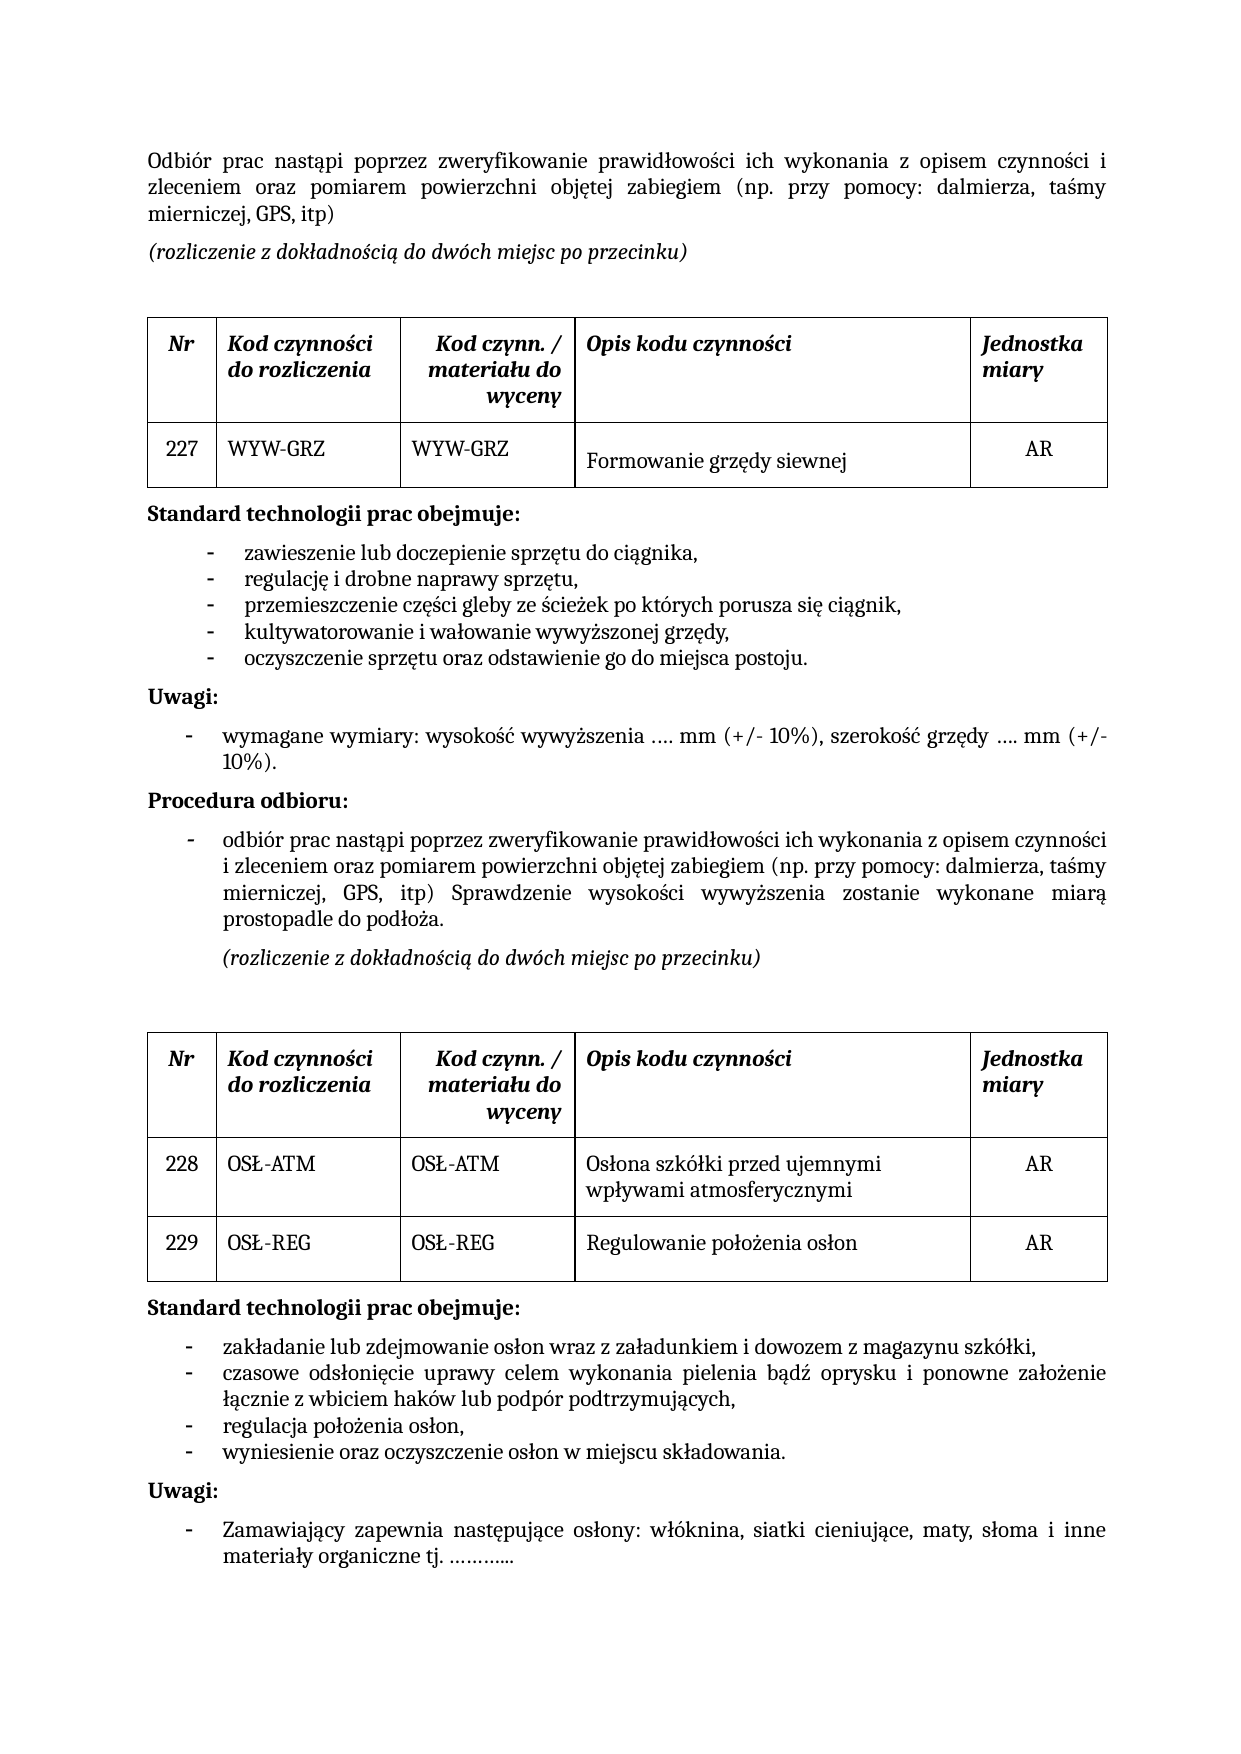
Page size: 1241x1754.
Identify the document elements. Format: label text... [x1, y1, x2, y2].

list oczyszczenie sprzętu oraz odstawienie go do miejsca postoju. [207, 645, 1107, 671]
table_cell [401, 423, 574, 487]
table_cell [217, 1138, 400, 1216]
list kultywatorowanie i wałowanie wywyższonej grzędy, [207, 618, 1107, 645]
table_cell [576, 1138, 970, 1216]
list odbiór prac nastąpi poprzez zweryfikowanie prawidłowości ich wykonania z opisem czynności i zleceniem oraz pomiarem powierzchni objętej zabiegiem (np. przy pomocy: dalmierza, taśmy mierniczej, GPS, itp) Sprawdzenie wysokości wywyższenia zostanie wykonane miarą prostopadle do podłoża. [185, 827, 1107, 932]
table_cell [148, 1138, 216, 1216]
list zawieszenie lub doczepienie sprzętu do ciągnika, [207, 539, 1107, 566]
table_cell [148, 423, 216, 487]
list zakładanie lub zdejmowanie osłon wraz z załadunkiem i dowozem z magazynu szkółki, [185, 1333, 1107, 1360]
list Zamawiający zapewnia następujące osłony: włóknina, siatki cieniujące, maty, słoma i inne materiały organiczne tj. ………... [185, 1517, 1107, 1569]
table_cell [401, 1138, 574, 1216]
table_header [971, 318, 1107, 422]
list czasowe odsłonięcie uprawy celem wykonania pielenia bądź oprysku i ponowne założenie łącznie z wbiciem haków lub podpór podtrzymujących, [185, 1360, 1107, 1413]
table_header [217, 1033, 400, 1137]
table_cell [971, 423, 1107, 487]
text Uwagi: [148, 684, 1107, 710]
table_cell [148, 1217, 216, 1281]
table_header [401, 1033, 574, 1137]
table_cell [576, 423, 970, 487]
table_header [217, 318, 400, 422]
text (rozliczenie z dokładnością do dwóch miejsc po przecinku) [148, 239, 1107, 266]
list regulację i drobne naprawy sprzętu, [207, 566, 1107, 592]
list regulacja położenia osłon, [185, 1413, 1107, 1439]
text Procedura odbioru: [148, 788, 1107, 814]
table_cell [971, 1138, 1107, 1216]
list przemieszczenie części gleby ze ścieżek po których porusza się ciągnik, [207, 592, 1107, 618]
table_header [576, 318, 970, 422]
text Standard technologii prac obejmuje: [148, 1295, 1107, 1321]
text Odbiór prac nastąpi poprzez zweryfikowanie prawidłowości ich wykonania z opisem czynności i zleceniem oraz pomiarem powierzchni objętej zabiegiem (np. przy pomocy: dalmierza, taśmy mierniczej, GPS, itp) [148, 148, 1107, 227]
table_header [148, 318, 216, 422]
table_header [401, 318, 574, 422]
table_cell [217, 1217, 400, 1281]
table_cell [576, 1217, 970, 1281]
list wyniesienie oraz oczyszczenie osłon w miejscu składowania. [185, 1439, 1107, 1465]
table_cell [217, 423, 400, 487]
text Uwagi: [148, 1478, 1107, 1504]
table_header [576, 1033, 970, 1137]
list wymagane wymiary: wysokość wywyższenia .… mm (+/- 10%), szerokość grzędy …. mm (+/- 10%). [185, 723, 1107, 775]
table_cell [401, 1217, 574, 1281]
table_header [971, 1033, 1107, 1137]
text Standard technologii prac obejmuje: [148, 501, 1107, 527]
text (rozliczenie z dokładnością do dwóch miejsc po przecinku) [148, 944, 1107, 971]
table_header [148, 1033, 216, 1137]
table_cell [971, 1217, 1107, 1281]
